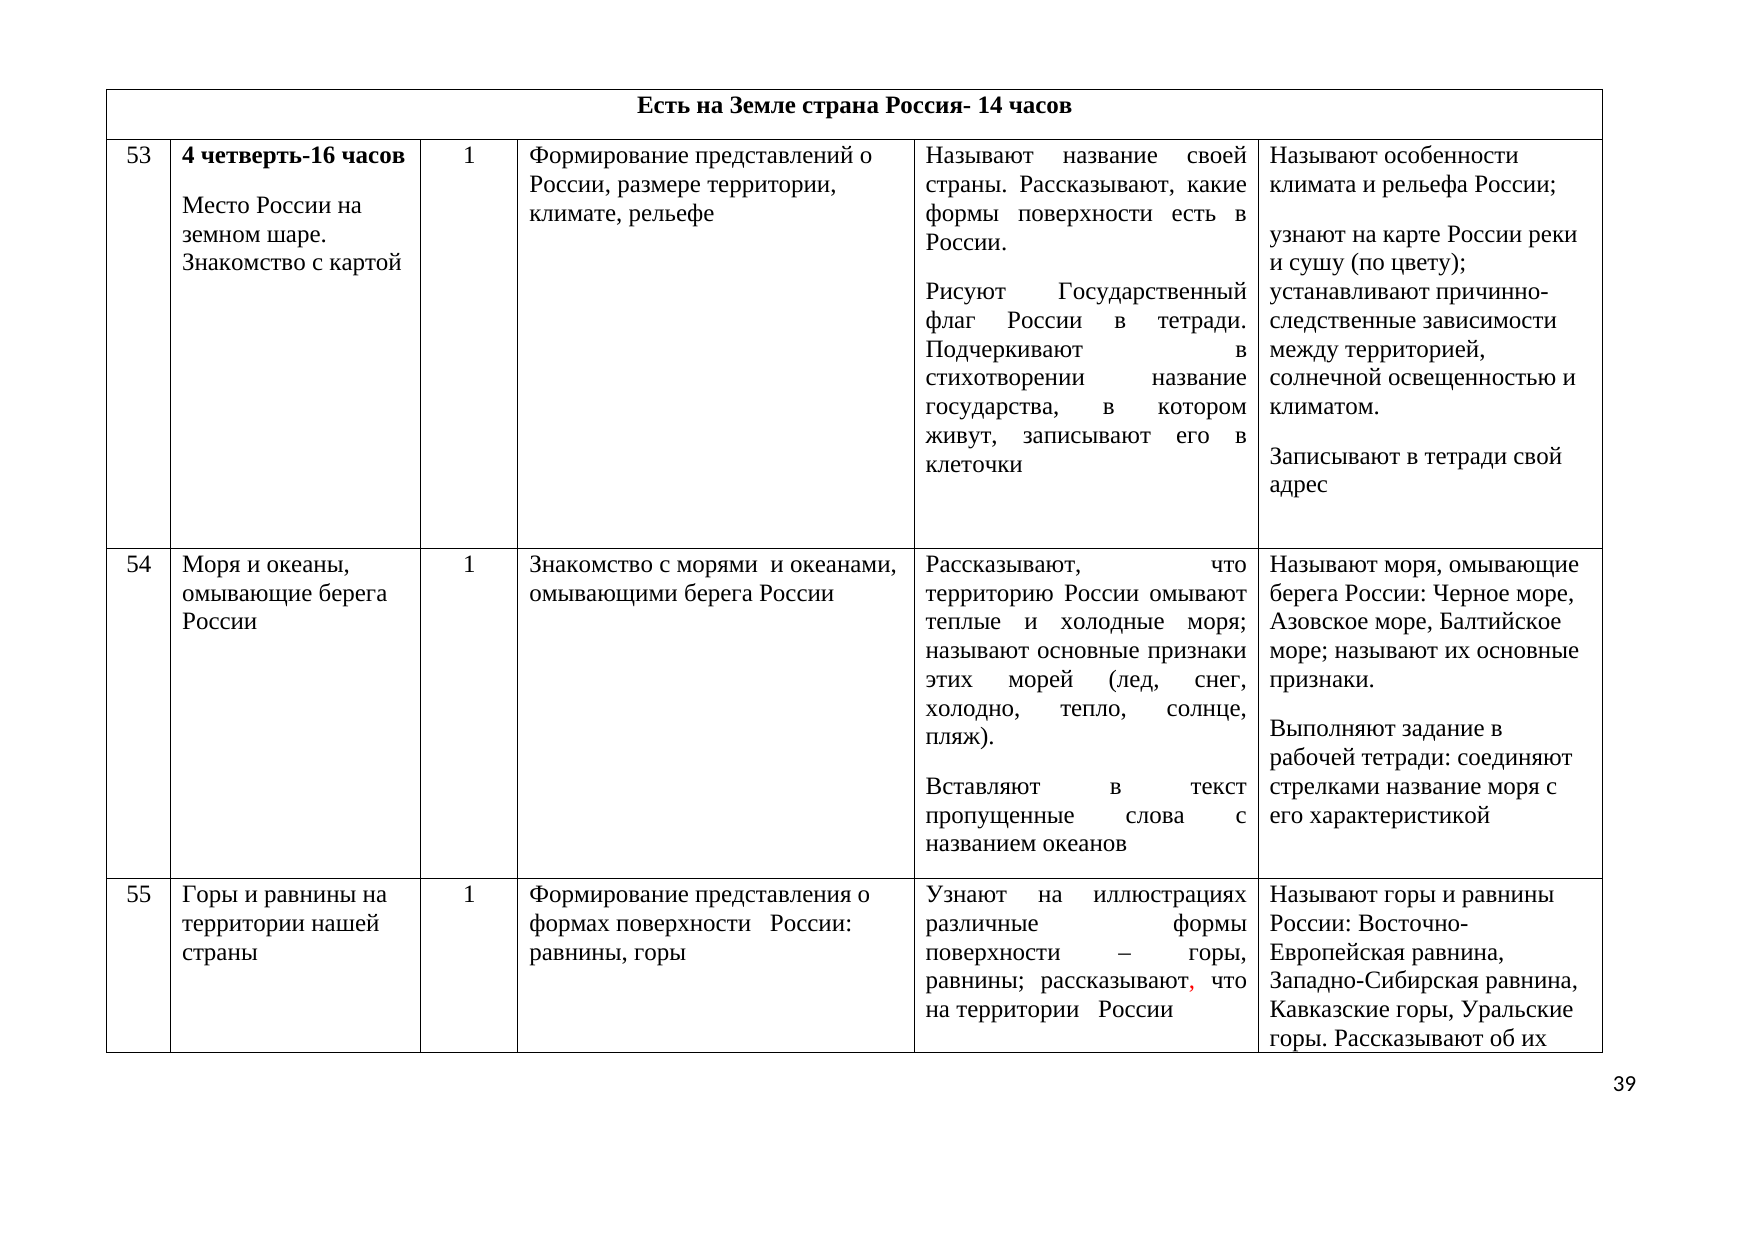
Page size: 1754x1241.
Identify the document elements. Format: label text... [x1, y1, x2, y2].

table_cell Знакомство с морями и океанами, омывающими берега России [518, 549, 914, 878]
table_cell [915, 879, 1258, 1052]
table_cell 1 [421, 140, 517, 548]
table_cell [518, 879, 914, 1052]
table_cell Называют особенности климата и рельефа России; узнают на карте России реки и сушу (по цвету); устанавливают причинно-следственные зависимости между территорией, солнечной освещенностью и климатом. Записывают в тетради свой адрес [1259, 140, 1602, 548]
table_cell Моря и океаны, омывающие берега России [171, 549, 420, 878]
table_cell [1259, 879, 1602, 1052]
table_cell 1 [421, 549, 517, 878]
table_cell Рассказывают, что территорию России омывают теплые и холодные моря; называют основные признаки этих морей (лед, снег, холодно, тепло, солнце, пляж). Вставляют в текст пропущенные слова с названием океанов [915, 549, 1258, 878]
table_cell 54 [107, 549, 170, 878]
table_cell 55 [107, 879, 170, 1052]
table_cell 4 четверть-16 часов Место России на земном шаре. Знакомство с картой [171, 140, 420, 548]
table_cell Формирование представлений о России, размере территории, климате, рельефе [518, 140, 914, 548]
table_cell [171, 879, 420, 1052]
table_cell 1 [421, 879, 517, 1052]
table_header Есть на Земле страна Россия- 14 часов [107, 90, 1602, 139]
table_cell Называют моря, омывающие берега России: Черное море, Азовское море, Балтийское море; называют их основные признаки. Выполняют задание в рабочей тетради: соединяют стрелками название моря с его характеристикой [1259, 549, 1602, 878]
table_cell Называют название своей страны. Рассказывают, какие формы поверхности есть в России. Рисуют Государственный флаг России в тетради. Подчеркивают в стихотворении название государства, в котором живут, записывают его в клеточки [915, 140, 1258, 548]
table_cell 53 [107, 140, 170, 548]
